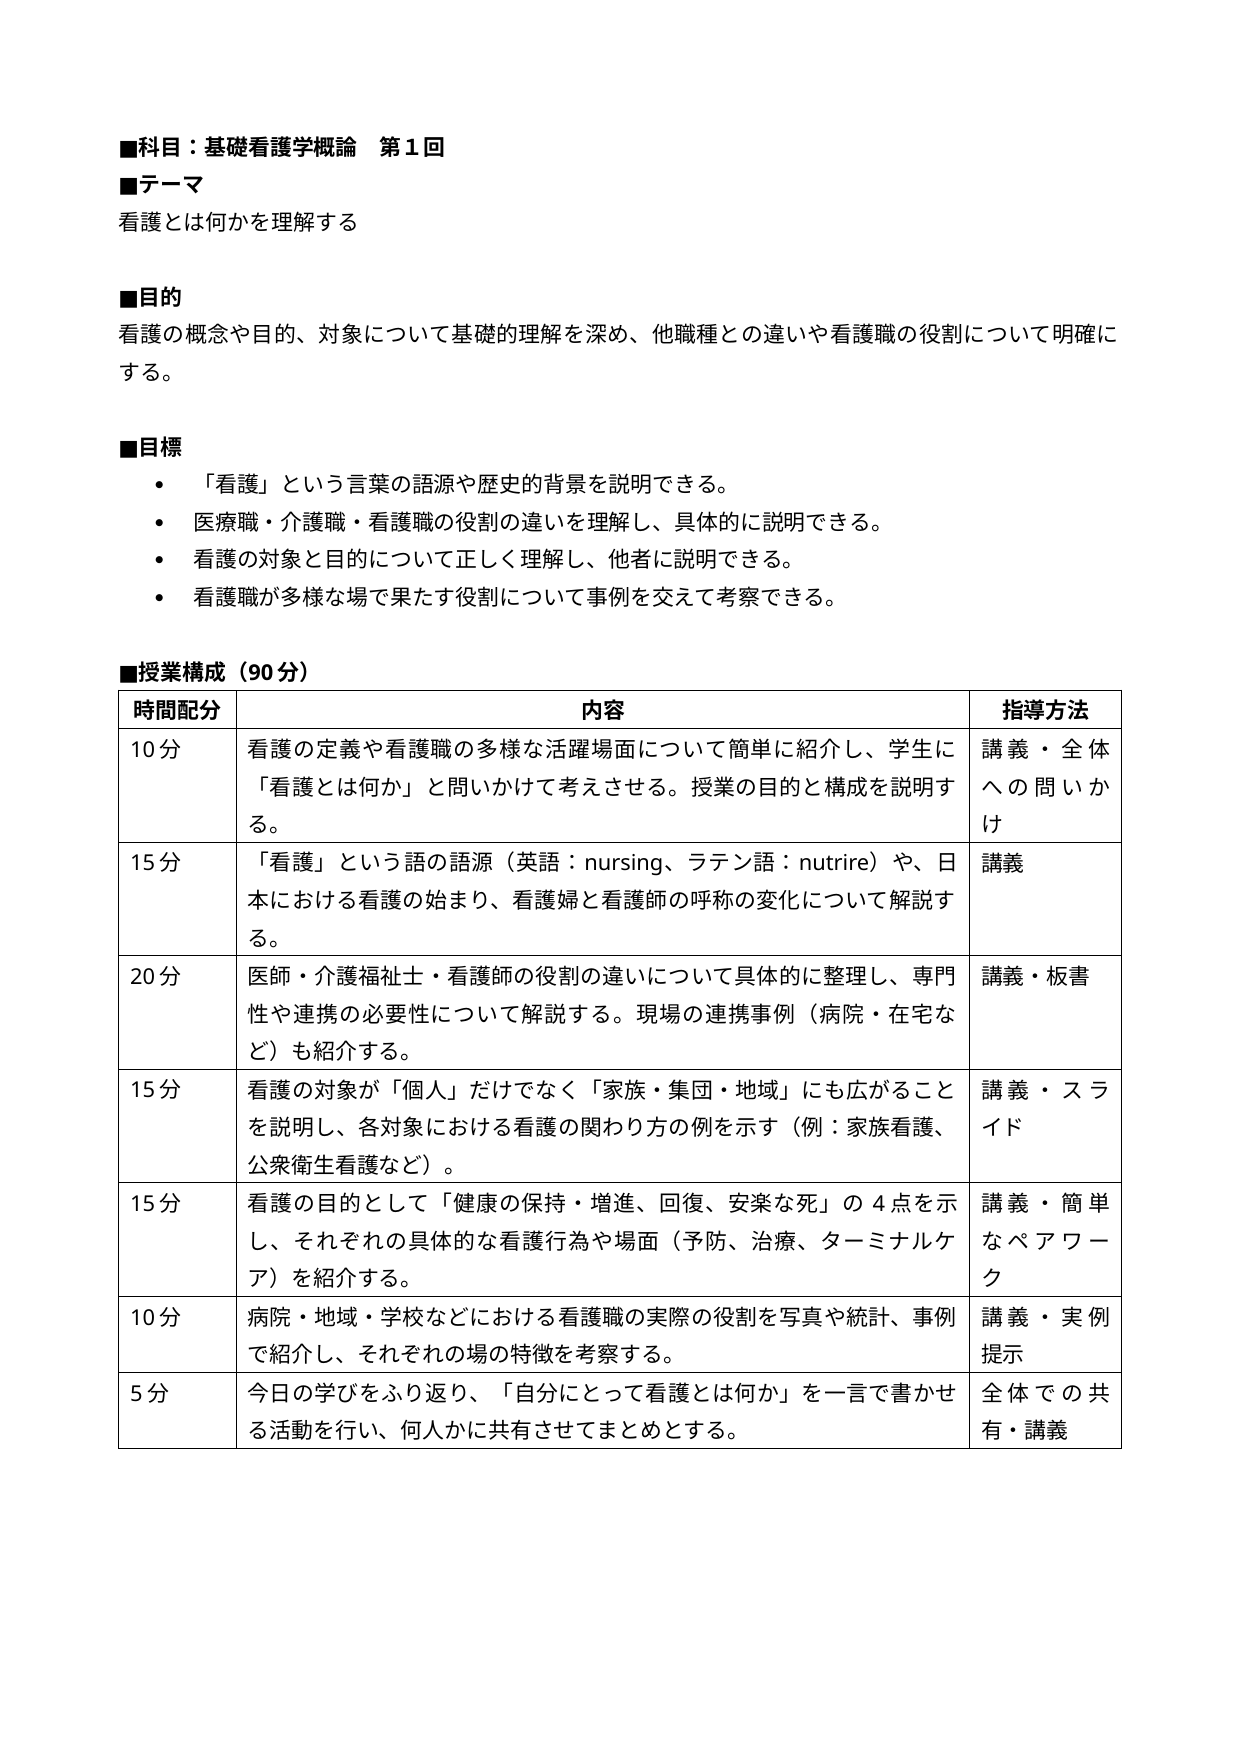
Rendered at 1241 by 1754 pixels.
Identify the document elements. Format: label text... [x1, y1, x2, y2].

table_header 指導方法 [970, 691, 1121, 728]
table_header 時間配分 [119, 691, 236, 728]
table_cell 講義・板書 [970, 956, 1121, 1069]
table_cell 講義 [970, 843, 1121, 955]
table_cell 看護の目的として「健康の保持・増進、回復、安楽な死」の4点を示し、それぞれの具体的な看護行為や場面（予防、治療、ターミナルケア）を紹介する。 [237, 1183, 969, 1296]
text ■目標 [118, 427, 1122, 464]
table_cell 全体での共有・講義 [970, 1373, 1121, 1448]
table_cell 10分 [119, 1297, 236, 1372]
table_cell 看護の定義や看護職の多様な活躍場面について簡単に紹介し、学生に「看護とは何か」と問いかけて考えさせる。授業の目的と構成を説明する。 [237, 729, 969, 842]
table_cell 20分 [119, 956, 236, 1069]
table_cell 講義・スライド [970, 1070, 1121, 1182]
text ■テーマ [118, 164, 1122, 202]
table_cell 医師・介護福祉士・看護師の役割の違いについて具体的に整理し、専門性や連携の必要性について解説する。現場の連携事例（病院・在宅など）も紹介する。 [237, 956, 969, 1069]
table_header 内容 [237, 691, 969, 728]
table_cell 15分 [119, 1183, 236, 1296]
table_cell 15分 [119, 843, 236, 955]
table_cell 5分 [119, 1373, 236, 1448]
list 「看護」という言葉の語源や歴史的背景を説明できる。 [156, 464, 1122, 502]
text ■目的 [118, 277, 1122, 314]
list 看護の対象と目的について正しく理解し、他者に説明できる。 [156, 539, 1122, 577]
text 看護とは何かを理解する [118, 202, 1122, 239]
table_cell 10分 [119, 729, 236, 842]
table_cell 「看護」という語の語源（英語：nursing、ラテン語：nutrire）や、日本における看護の始まり、看護婦と看護師の呼称の変化について解説する。 [237, 843, 969, 955]
table_cell 講義・実例提示 [970, 1297, 1121, 1372]
table_cell 看護の対象が「個人」だけでなく「家族・集団・地域」にも広がることを説明し、各対象における看護の関わり方の例を示す（例：家族看護、公衆衛生看護など）。 [237, 1070, 969, 1182]
text 看護の概念や目的、対象について基礎的理解を深め、他職種との違いや看護職の役割について明確にする。 [118, 314, 1122, 389]
list 医療職・介護職・看護職の役割の違いを理解し、具体的に説明できる。 [156, 502, 1122, 539]
table_cell 講義・簡単なペアワーク [970, 1183, 1121, 1296]
table_cell 講義・全体への問いかけ [970, 729, 1121, 842]
list 看護職が多様な場で果たす役割について事例を交えて考察できる。 [156, 577, 1122, 614]
table_cell 今日の学びをふり返り、「自分にとって看護とは何か」を一言で書かせる活動を行い、何人かに共有させてまとめとする。 [237, 1373, 969, 1448]
text ■授業構成（90分） [118, 652, 1122, 689]
text ■科目：基礎看護学概論 第１回 [118, 127, 1122, 164]
table_cell 15分 [119, 1070, 236, 1182]
table_cell 病院・地域・学校などにおける看護職の実際の役割を写真や統計、事例で紹介し、それぞれの場の特徴を考察する。 [237, 1297, 969, 1372]
